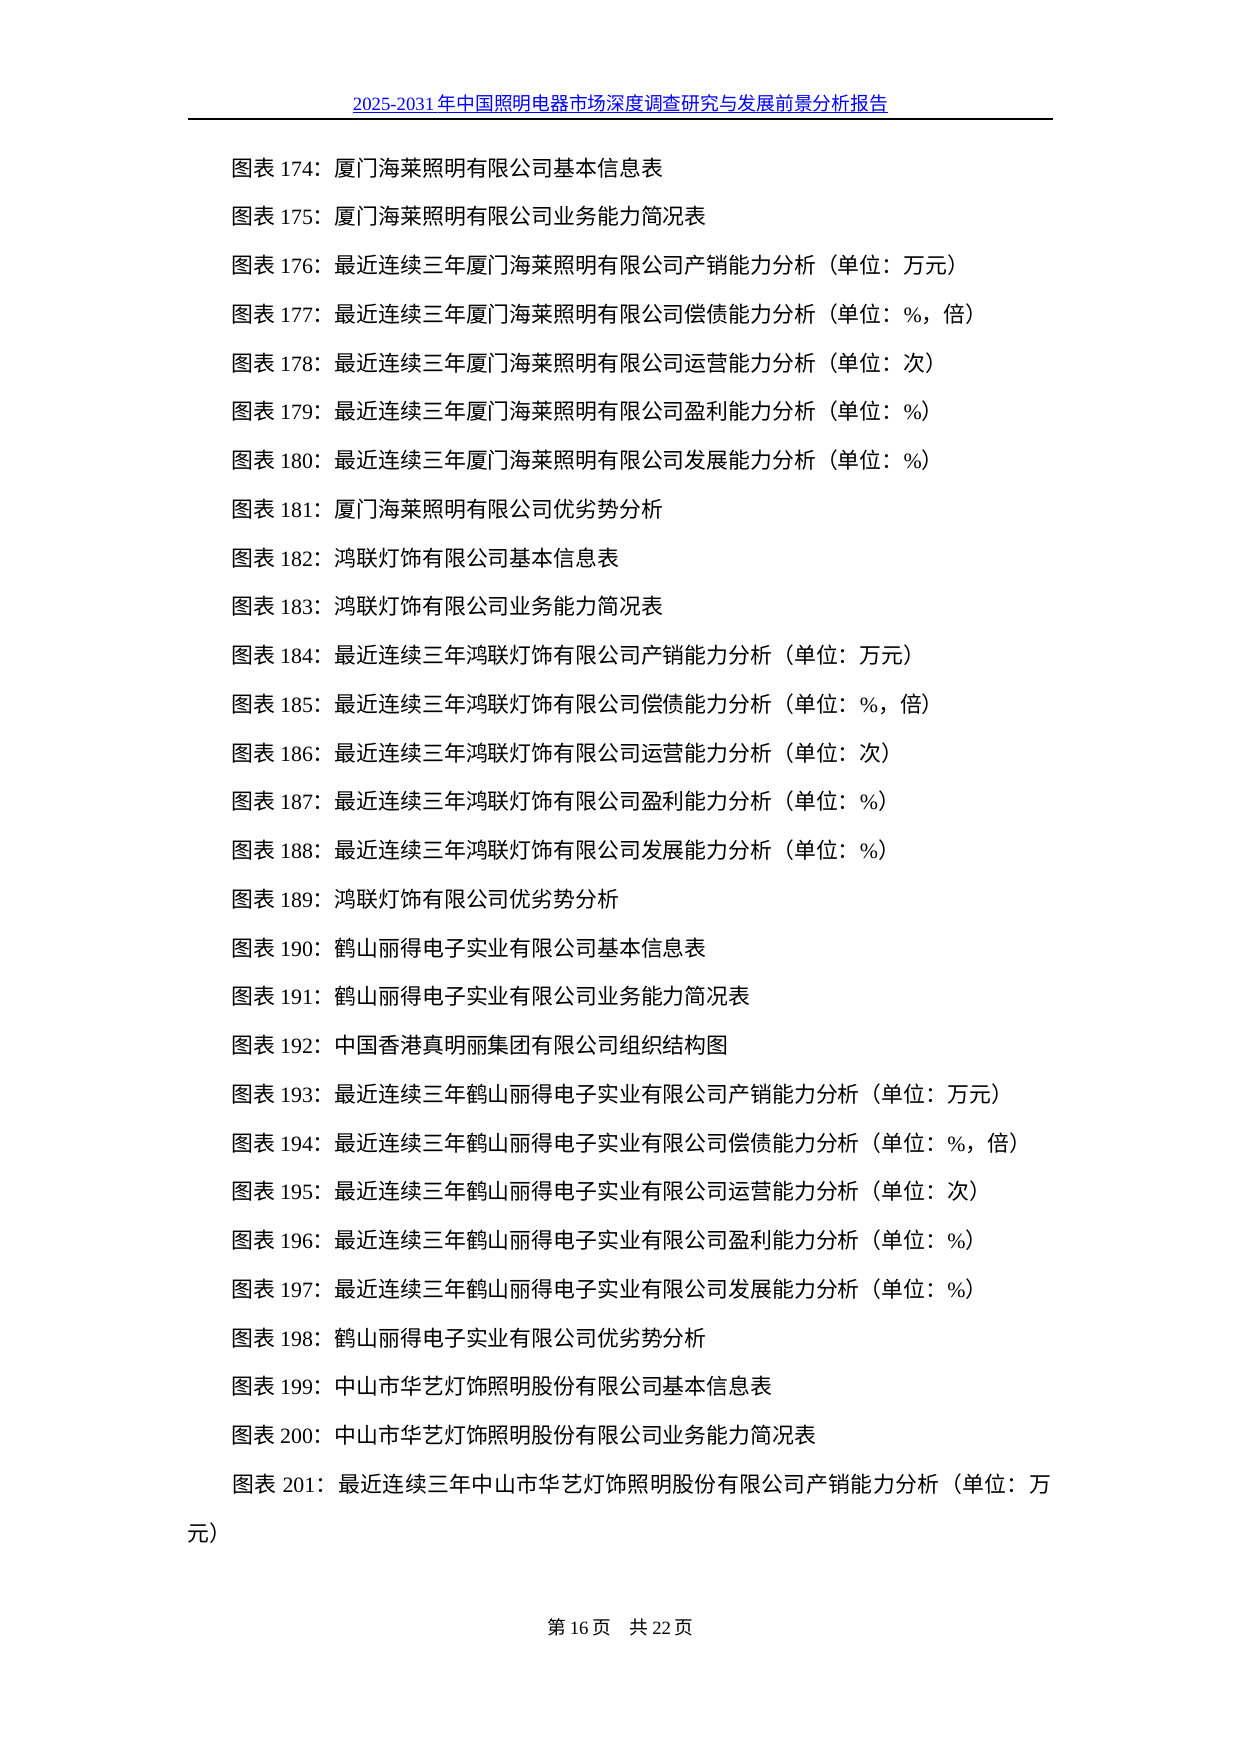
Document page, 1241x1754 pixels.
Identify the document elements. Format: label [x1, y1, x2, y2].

text [187, 150, 1053, 1548]
